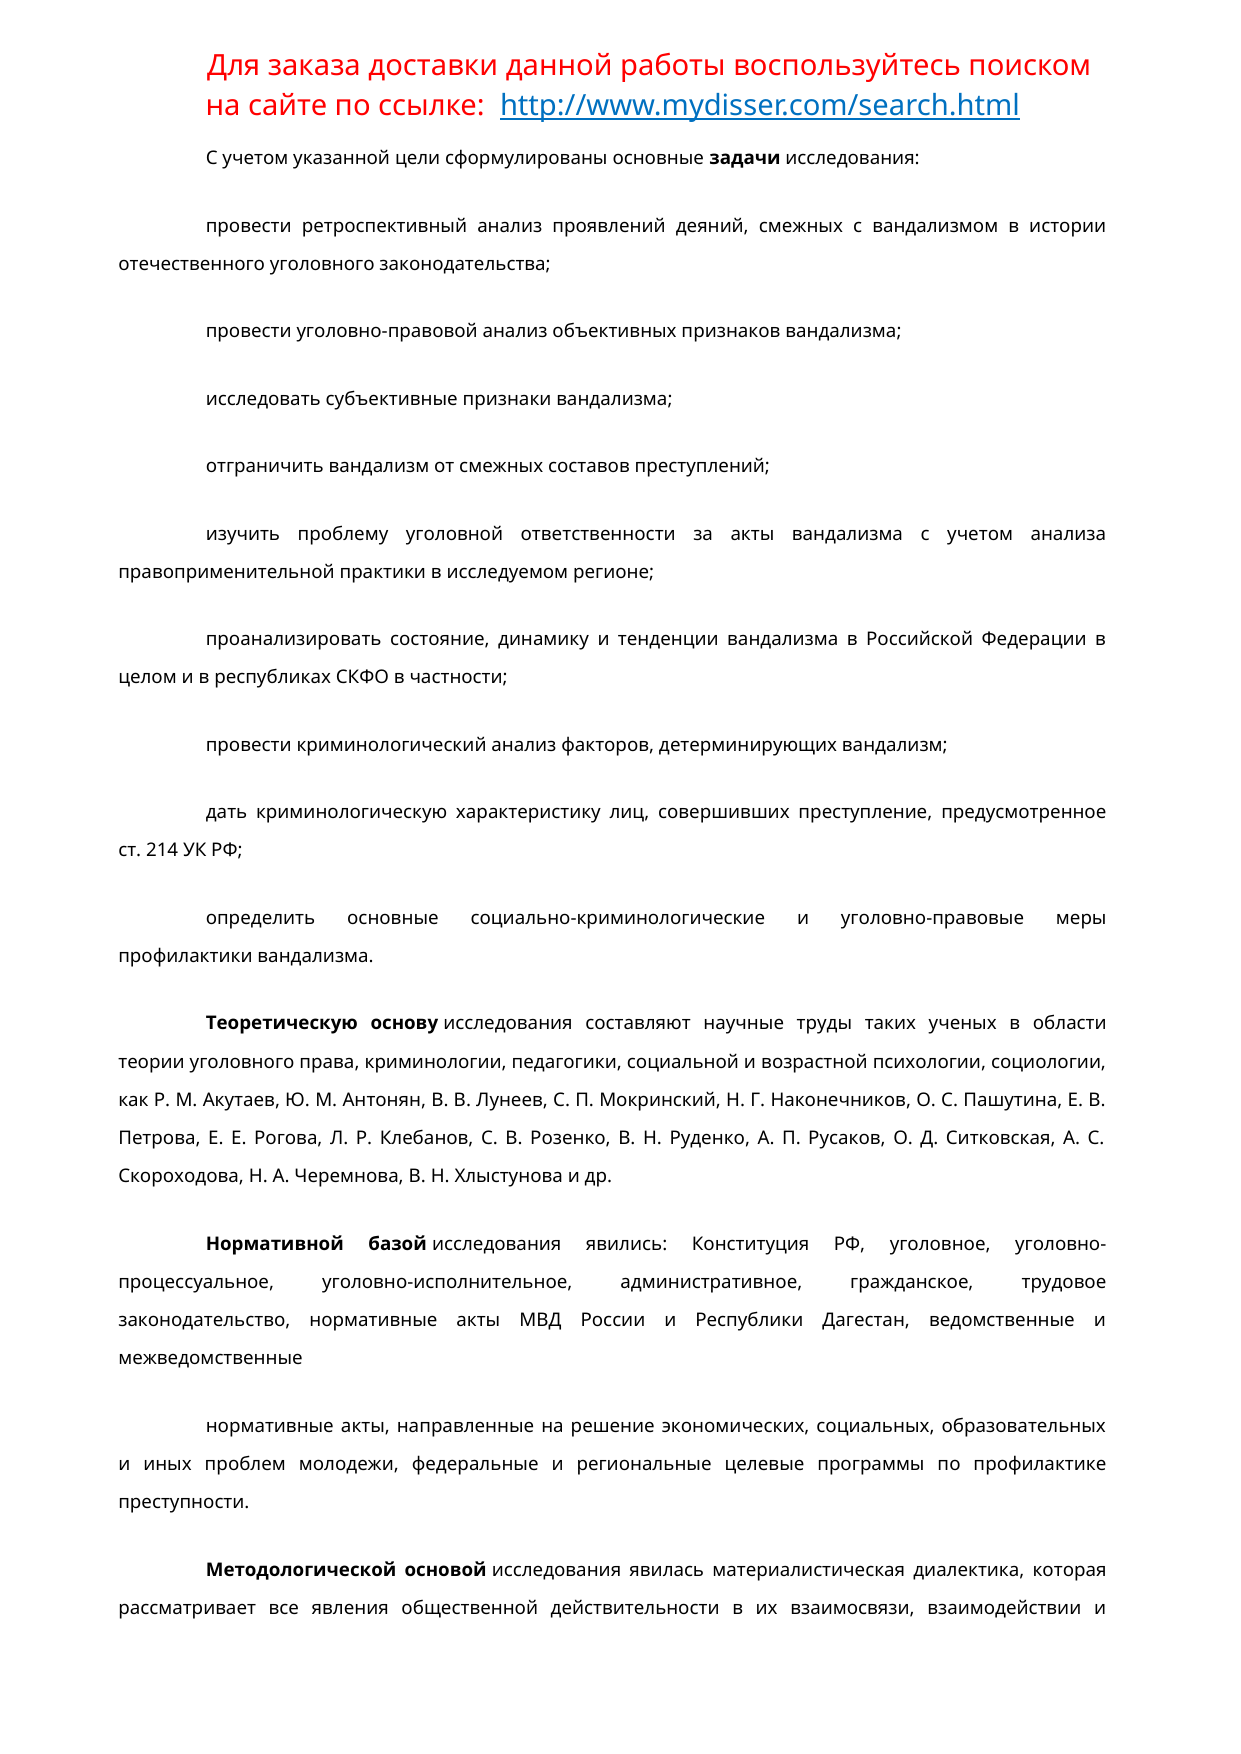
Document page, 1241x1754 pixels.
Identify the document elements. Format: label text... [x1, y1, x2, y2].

text проанализировать состояние, динамику и тенденции вандализма в Российской Федерации в целом и в республиках СКФО в частности; [118, 625, 1107, 689]
text С учетом указанной цели сформулированы основные задачи исследования: [118, 144, 1107, 170]
text дать криминологическую характеристику лиц, совершивших преступление, предусмотренное ст. 214 УК РФ; [118, 798, 1107, 862]
text провести криминологический анализ факторов, детерминирующих вандализм; [118, 731, 1107, 757]
text нормативные акты, направленные на решение экономических, социальных, образовательных и иных проблем молодежи, федеральные и региональные целевые программы по профилактике преступности. [118, 1412, 1107, 1514]
text определить основные социально-криминологические и уголовно-правовые меры профилактики вандализма. [118, 904, 1107, 968]
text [118, 1556, 1107, 1620]
text Теоретическую основу исследования составляют научные труды таких ученых в области теории уголовного права, криминологии, педагогики, социальной и возрастной психологии, социологии, как Р. М. Акутаев, Ю. М. Антонян, В. В. Лунеев, С. П. Мокринский, Н. Г. Наконечников, О. С. Пашутина, Е. В. Петрова, Е. Е. Рогова, Л. Р. Клебанов, С. В. Розенко, В. Н. Руденко, А. П. Русаков, О. Д. Ситковская, А. С. Скороходова, Н. А. Черемнова, В. Н. Хлыстунова и др. [118, 1010, 1107, 1188]
text отграничить вандализм от смежных составов преступлений; [118, 452, 1107, 478]
text Нормативной базой исследования явились: Конституция РФ, уголовное, уголовно-процессуальное, уголовно-исполнительное, административное, гражданское, трудовое законодательство, нормативные акты МВД России и Республики Дагестан, ведомственные и межведомственные [118, 1230, 1107, 1370]
text провести ретроспективный анализ проявлений деяний, смежных с вандализмом в истории отечественного уголовного законодательства; [118, 212, 1107, 276]
text провести уголовно-правовой анализ объективных признаков вандализма; [118, 318, 1107, 343]
text исследовать субъективные признаки вандализма; [118, 385, 1107, 411]
text изучить проблему уголовной ответственности за акты вандализма с учетом анализа правоприменительной практики в исследуемом регионе; [118, 520, 1107, 583]
